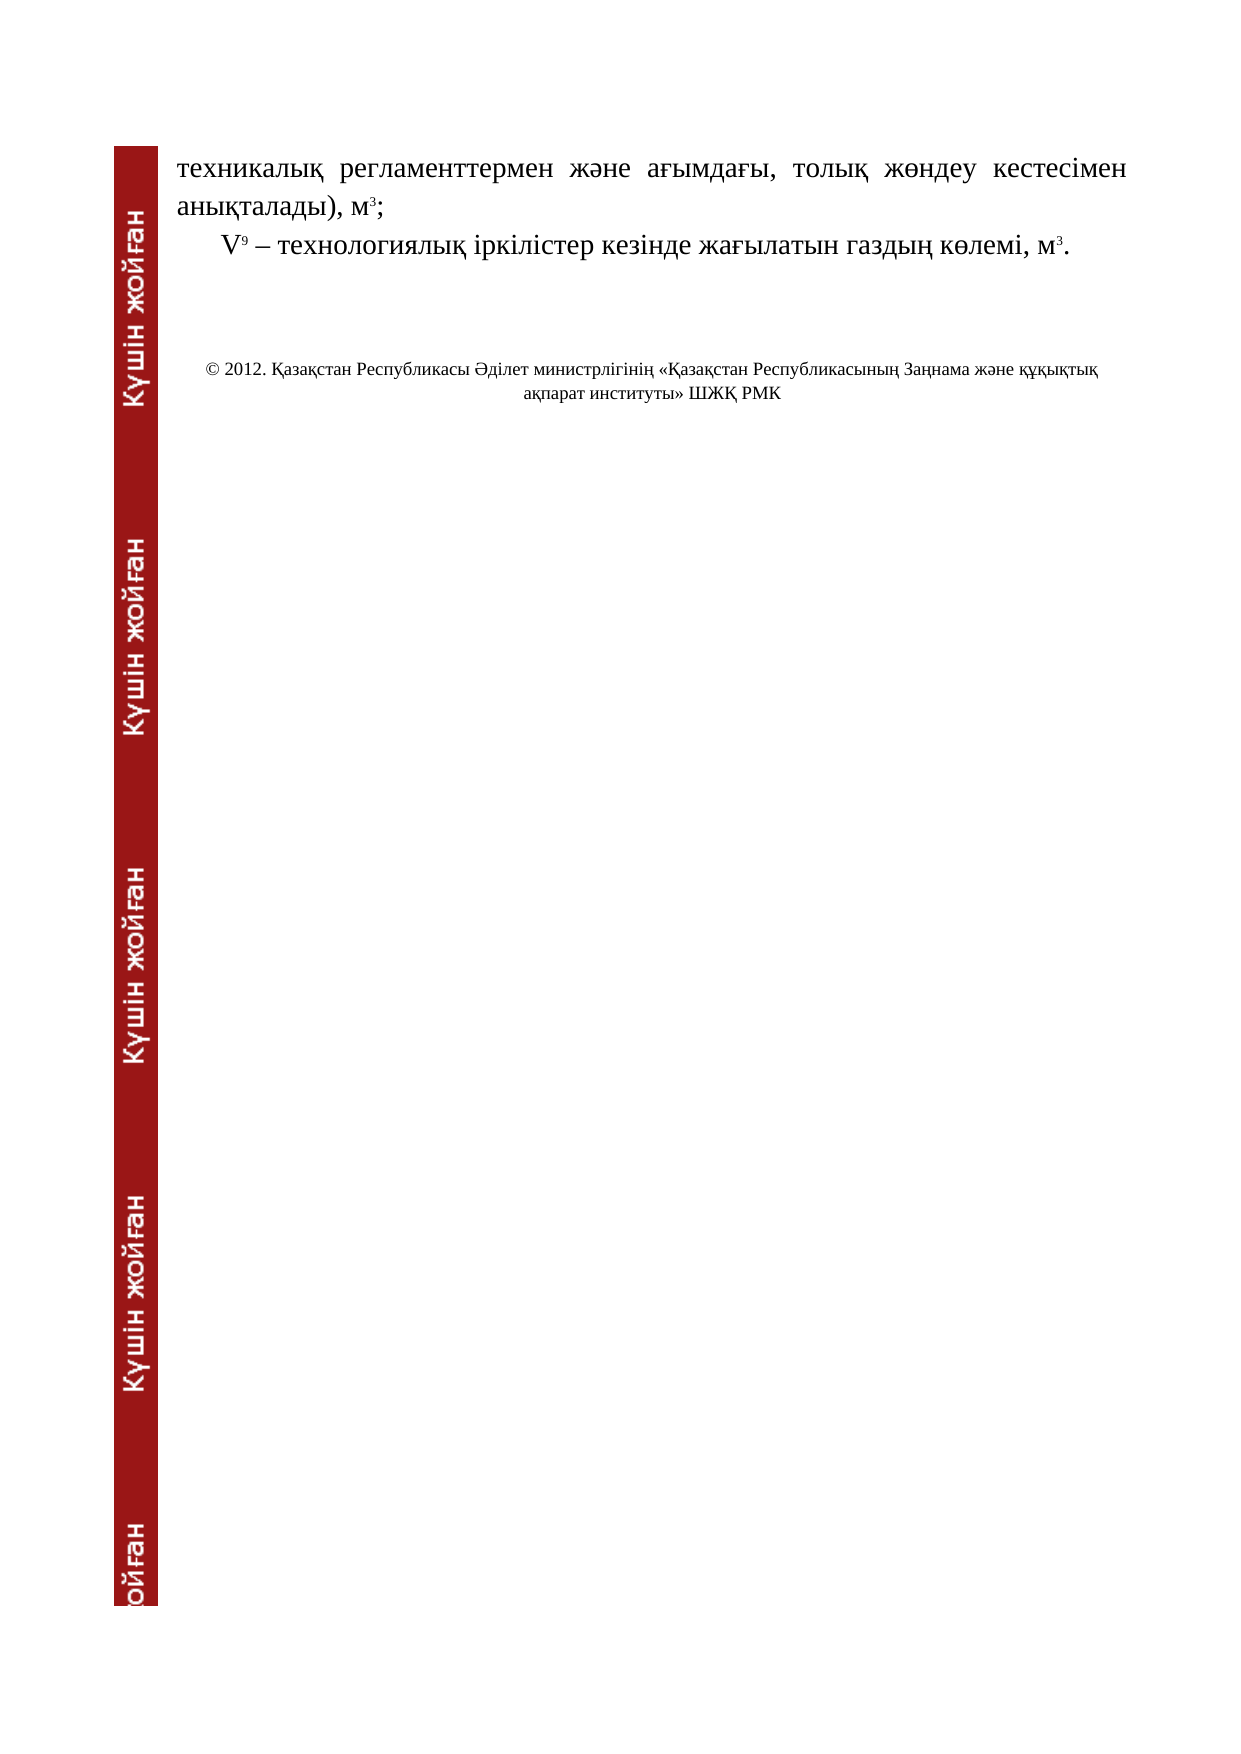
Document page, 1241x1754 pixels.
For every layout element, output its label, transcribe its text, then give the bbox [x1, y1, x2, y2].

text V9 – технологиялық іркілістер кезінде жағылатын газдың көлемі, м3. [112, 227, 1128, 261]
picture [114, 146, 158, 150]
picture [114, 222, 158, 227]
picture [114, 404, 158, 1606]
text © 2012. Қазақстан Республикасы Әділет министрлігінің «Қазақстан Республикасының Заңнама және құқықтық ақпарат институты» ШЖҚ РМК [112, 357, 1128, 404]
picture [114, 261, 158, 357]
